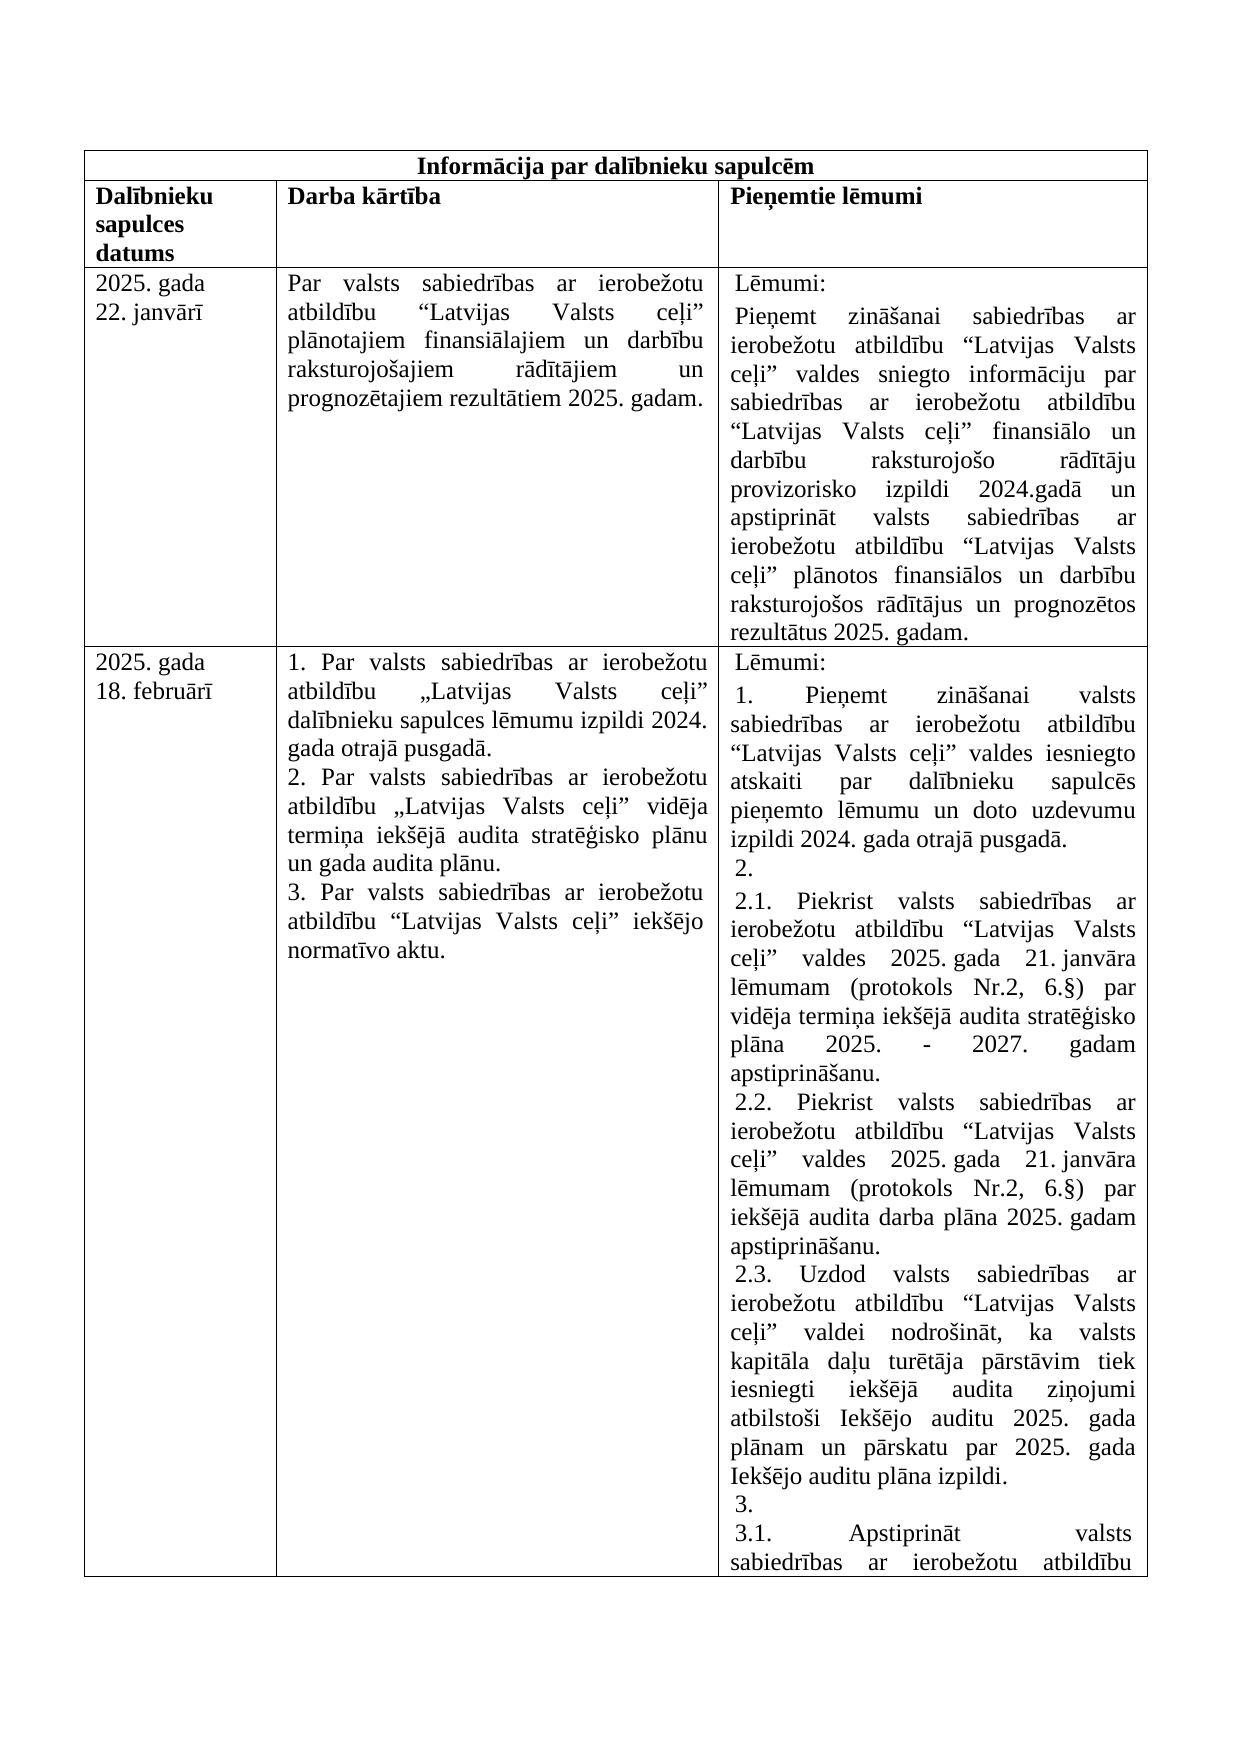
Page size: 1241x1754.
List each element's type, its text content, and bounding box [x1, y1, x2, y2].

table_header Informācija par dalībnieku sapulcēm [85, 151, 1147, 180]
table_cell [719, 647, 1147, 1576]
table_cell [277, 647, 718, 1576]
table_cell Lēmumi: Pieņemt zināšanai sabiedrības ar ierobežotu atbildību “Latvijas Valsts ceļi” valdes sniegto informāciju par sabiedrības ar ierobežotu atbildību “Latvijas Valsts ceļi” finansiālo un darbību raksturojošo rādītāju provizorisko izpildi 2024.gadā un apstiprināt valsts sabiedrības ar ierobežotu atbildību “Latvijas Valsts ceļi” plānotos finansiālos un darbību raksturojošos rādītājus un prognozētos rezultātus 2025. gadam. [719, 268, 1147, 646]
table_cell Pieņemtie lēmumi [719, 181, 1147, 267]
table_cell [85, 647, 276, 1576]
table_cell Dalībnieku sapulces datums [85, 181, 276, 267]
table_cell Darba kārtība [277, 181, 718, 267]
table_cell Par valsts sabiedrības ar ierobežotu atbildību “Latvijas Valsts ceļi” plānotajiem finansiālajiem un darbību raksturojošajiem rādītājiem un prognozētajiem rezultātiem 2025. gadam. [277, 268, 718, 646]
table_cell 2025. gada 22. janvārī [85, 268, 276, 646]
